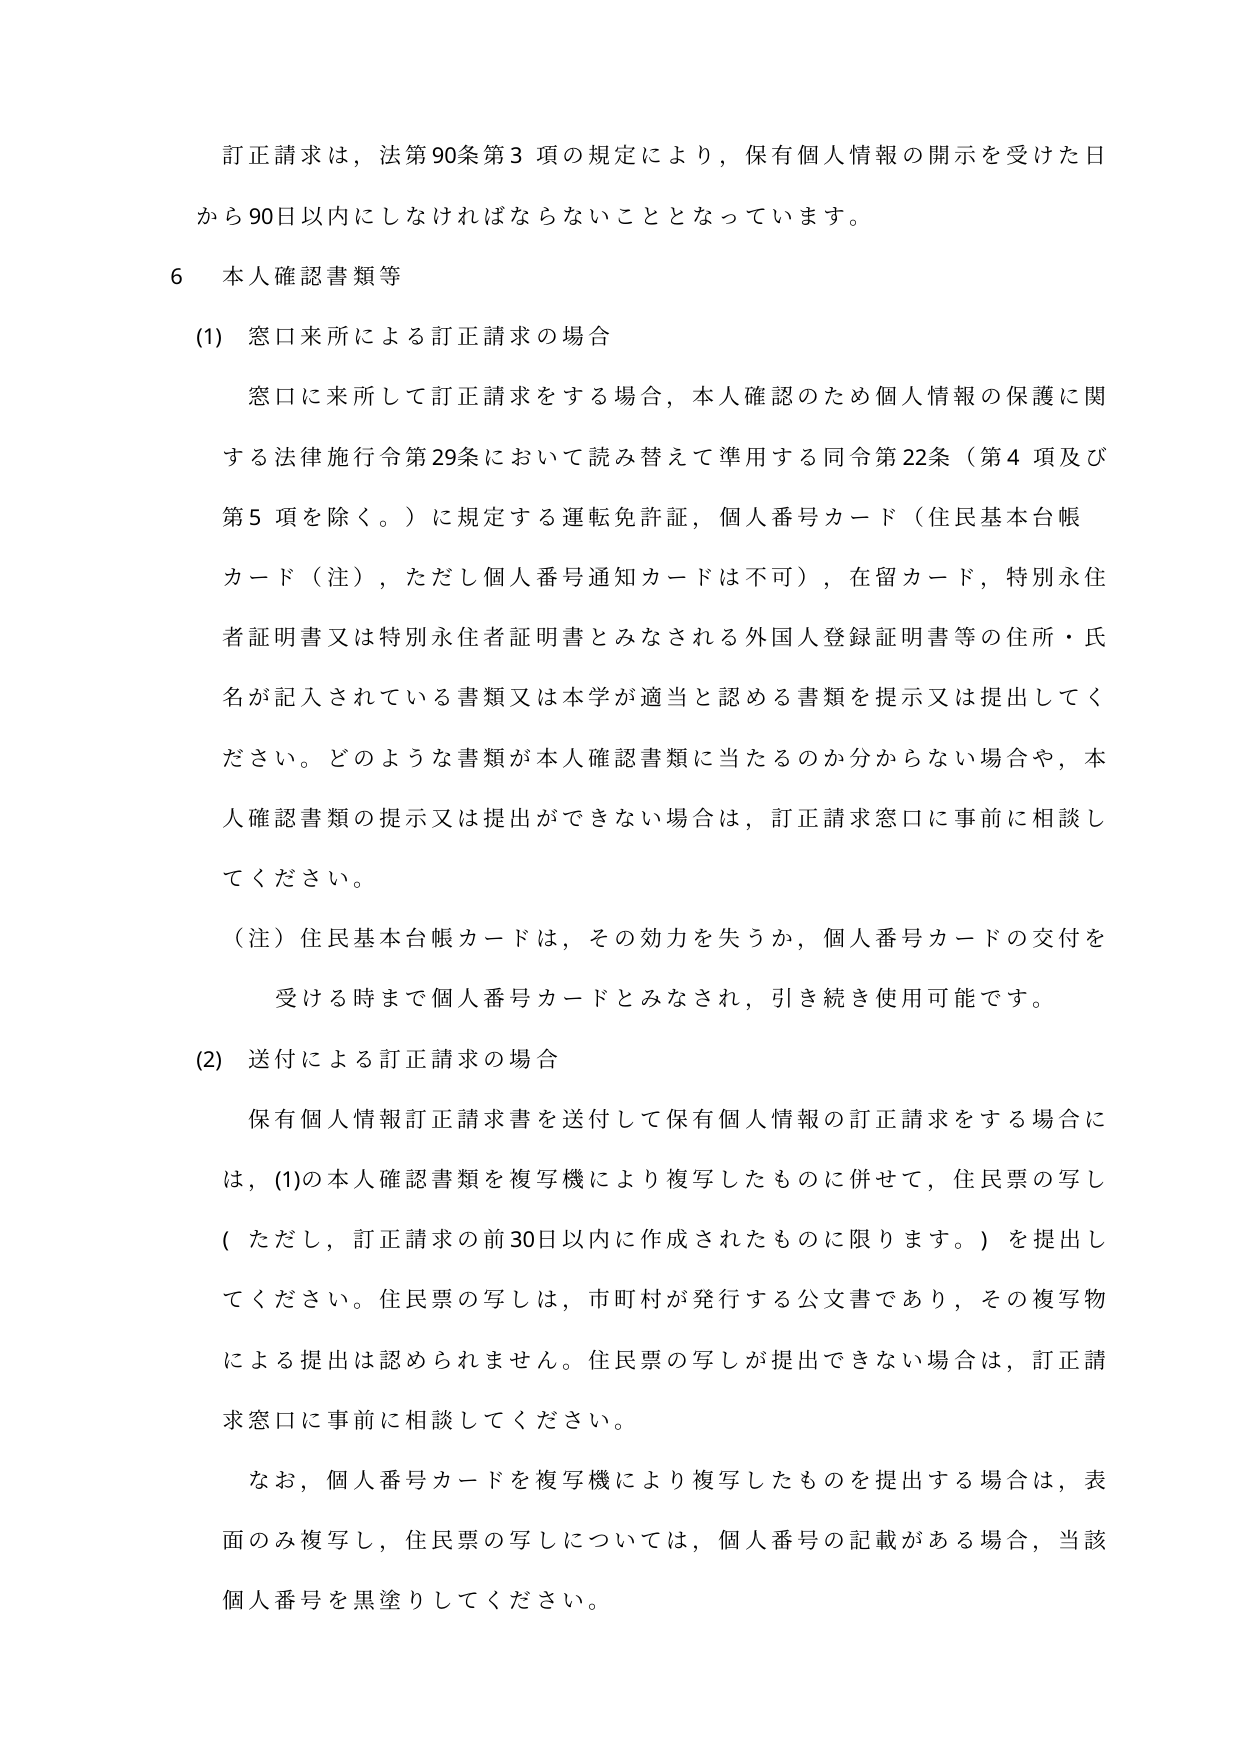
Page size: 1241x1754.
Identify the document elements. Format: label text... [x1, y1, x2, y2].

text (2) 送付による訂正請求の場合 [170, 1027, 1111, 1088]
text 6 本人確認書類等 [170, 245, 1111, 305]
text なお，個人番号カードを複写機により複写したものを提出する場合は，表面のみ複写し，住民票の写しについては，個人番号の記載がある場合，当該個人番号を黒塗りしてください。 [214, 1449, 1111, 1629]
text 窓口に来所して訂正請求をする場合，本人確認のため個人情報の保護に関する法律施行令第29条において読み替えて準用する同令第22条（第4項及び第5項を除く。）に規定する運転免許証，個人番号カード（住民基本台帳カード（注），ただし個人番号通知カードは不可），在留カード，特別永住者証明書又は特別永住者証明書とみなされる外国人登録証明書等の住所・氏名が記入されている書類又は本学が適当と認める書類を提示又は提出してください。どのような書類が本人確認書類に当たるのか分からない場合や，本人確認書類の提示又は提出ができない場合は，訂正請求窓口に事前に相談してください。 [216, 365, 1111, 907]
text (1) 窓口来所による訂正請求の場合 [170, 305, 1111, 365]
text 訂正請求は，法第90条第3項の規定により，保有個人情報の開示を受けた日から90日以内にしなければならないこととなっています。 [170, 124, 1111, 245]
text 保有個人情報訂正請求書を送付して保有個人情報の訂正請求をする場合には，(1)の本人確認書類を複写機により複写したものに併せて，住民票の写し(ただし，訂正請求の前30日以内に作成されたものに限ります。)を提出してください。住民票の写しは，市町村が発行する公文書であり，その複写物による提出は認められません。住民票の写しが提出できない場合は，訂正請求窓口に事前に相談してください。 [170, 1088, 1111, 1449]
text （注）住民基本台帳カードは，その効力を失うか，個人番号カードの交付を受ける時まで個人番号カードとみなされ，引き続き使用可能です。 [214, 907, 1111, 1027]
